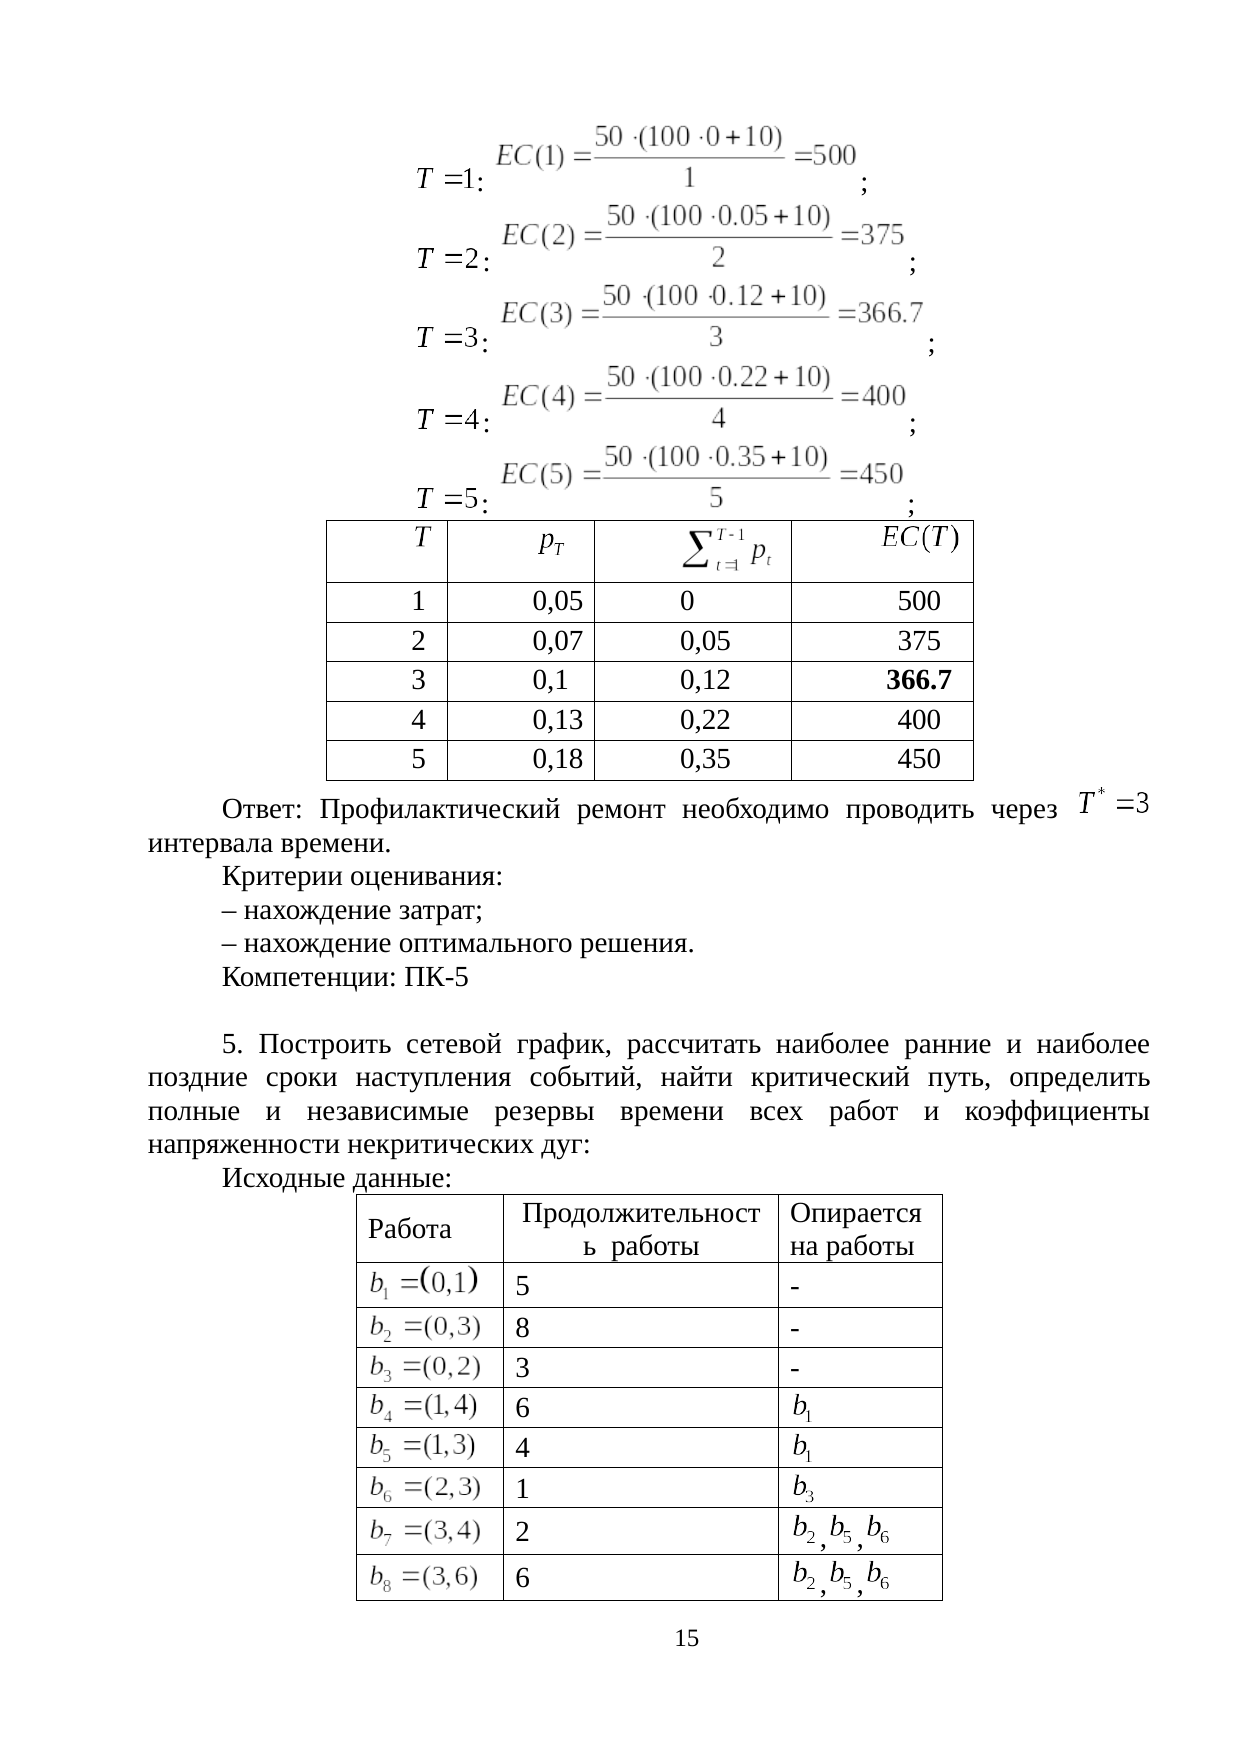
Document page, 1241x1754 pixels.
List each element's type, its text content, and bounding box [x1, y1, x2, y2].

table_cell 366.7 [792, 662, 973, 701]
table_cell - [779, 1308, 942, 1347]
table_cell 0,35 [595, 741, 791, 780]
text – нахождение затрат; [148, 892, 1152, 925]
table_cell 3 [504, 1348, 778, 1387]
table_cell [779, 1468, 942, 1507]
table_cell 4 [504, 1428, 778, 1467]
table_header [595, 521, 791, 582]
table_cell 6 [504, 1555, 778, 1600]
text Критерии оценивания: [148, 858, 1152, 892]
text : ; [148, 198, 1152, 277]
table_cell 450 [792, 741, 973, 780]
table_cell 0,18 [448, 741, 594, 780]
table_cell 3 [327, 662, 447, 701]
table_cell [779, 1388, 942, 1427]
table_cell - [779, 1348, 942, 1387]
table_cell [357, 1555, 503, 1600]
text Компетенции: ПК-5 [148, 959, 1152, 992]
table_header Продолжительность работы [504, 1195, 778, 1262]
table_cell [357, 1428, 503, 1467]
table_cell [357, 1348, 503, 1387]
table_cell 0,05 [448, 583, 594, 622]
table_cell ,, [779, 1508, 942, 1553]
table_cell 6 [504, 1388, 778, 1427]
table_cell [357, 1263, 503, 1307]
table_cell - [779, 1263, 942, 1307]
table_header [792, 521, 973, 582]
table_header [448, 521, 594, 582]
table_cell 8 [504, 1308, 778, 1347]
text : ; [148, 438, 1152, 520]
text : ; [148, 277, 1152, 359]
table_cell [357, 1388, 503, 1427]
table_cell 5 [327, 741, 447, 780]
text : ; [148, 118, 1152, 198]
table_cell 0,07 [448, 623, 594, 661]
table_header [327, 521, 447, 582]
table_header Работа [357, 1195, 503, 1262]
table_cell 4 [327, 702, 447, 740]
table_cell 375 [792, 623, 973, 661]
table_cell [357, 1468, 503, 1507]
table_cell [357, 1308, 503, 1347]
table_cell 0,12 [595, 662, 791, 701]
text – нахождение оптимального решения. [148, 925, 1152, 959]
table_cell 0,13 [448, 702, 594, 740]
table_cell 1 [327, 583, 447, 622]
table_cell 1 [504, 1468, 778, 1507]
table_cell [779, 1428, 942, 1467]
text 5. Построить сетевой график, рассчитать наиболее ранние и наиболее поздние сроки наступления событий, найти критический путь, определить полные и независимые резервы времени всех работ и коэффициенты напряженности некритических дуг: [148, 1026, 1152, 1160]
table_cell [357, 1508, 503, 1553]
table_cell 500 [792, 583, 973, 622]
table_cell 400 [792, 702, 973, 740]
table_cell 0,05 [595, 623, 791, 661]
table_cell 2 [504, 1508, 778, 1553]
table_cell 0 [595, 583, 791, 622]
table_cell 2 [327, 623, 447, 661]
text Исходные данные: [148, 1160, 1152, 1194]
text Ответ: Профилактический ремонт необходимо проводить через интервала времени. [148, 781, 1152, 858]
text : ; [148, 359, 1152, 438]
table_cell 5 [504, 1263, 778, 1307]
table_cell 0,1 [448, 662, 594, 701]
table_header Опирается на работы [779, 1195, 942, 1262]
table_cell 0,22 [595, 702, 791, 740]
table_cell ,, [779, 1555, 942, 1600]
